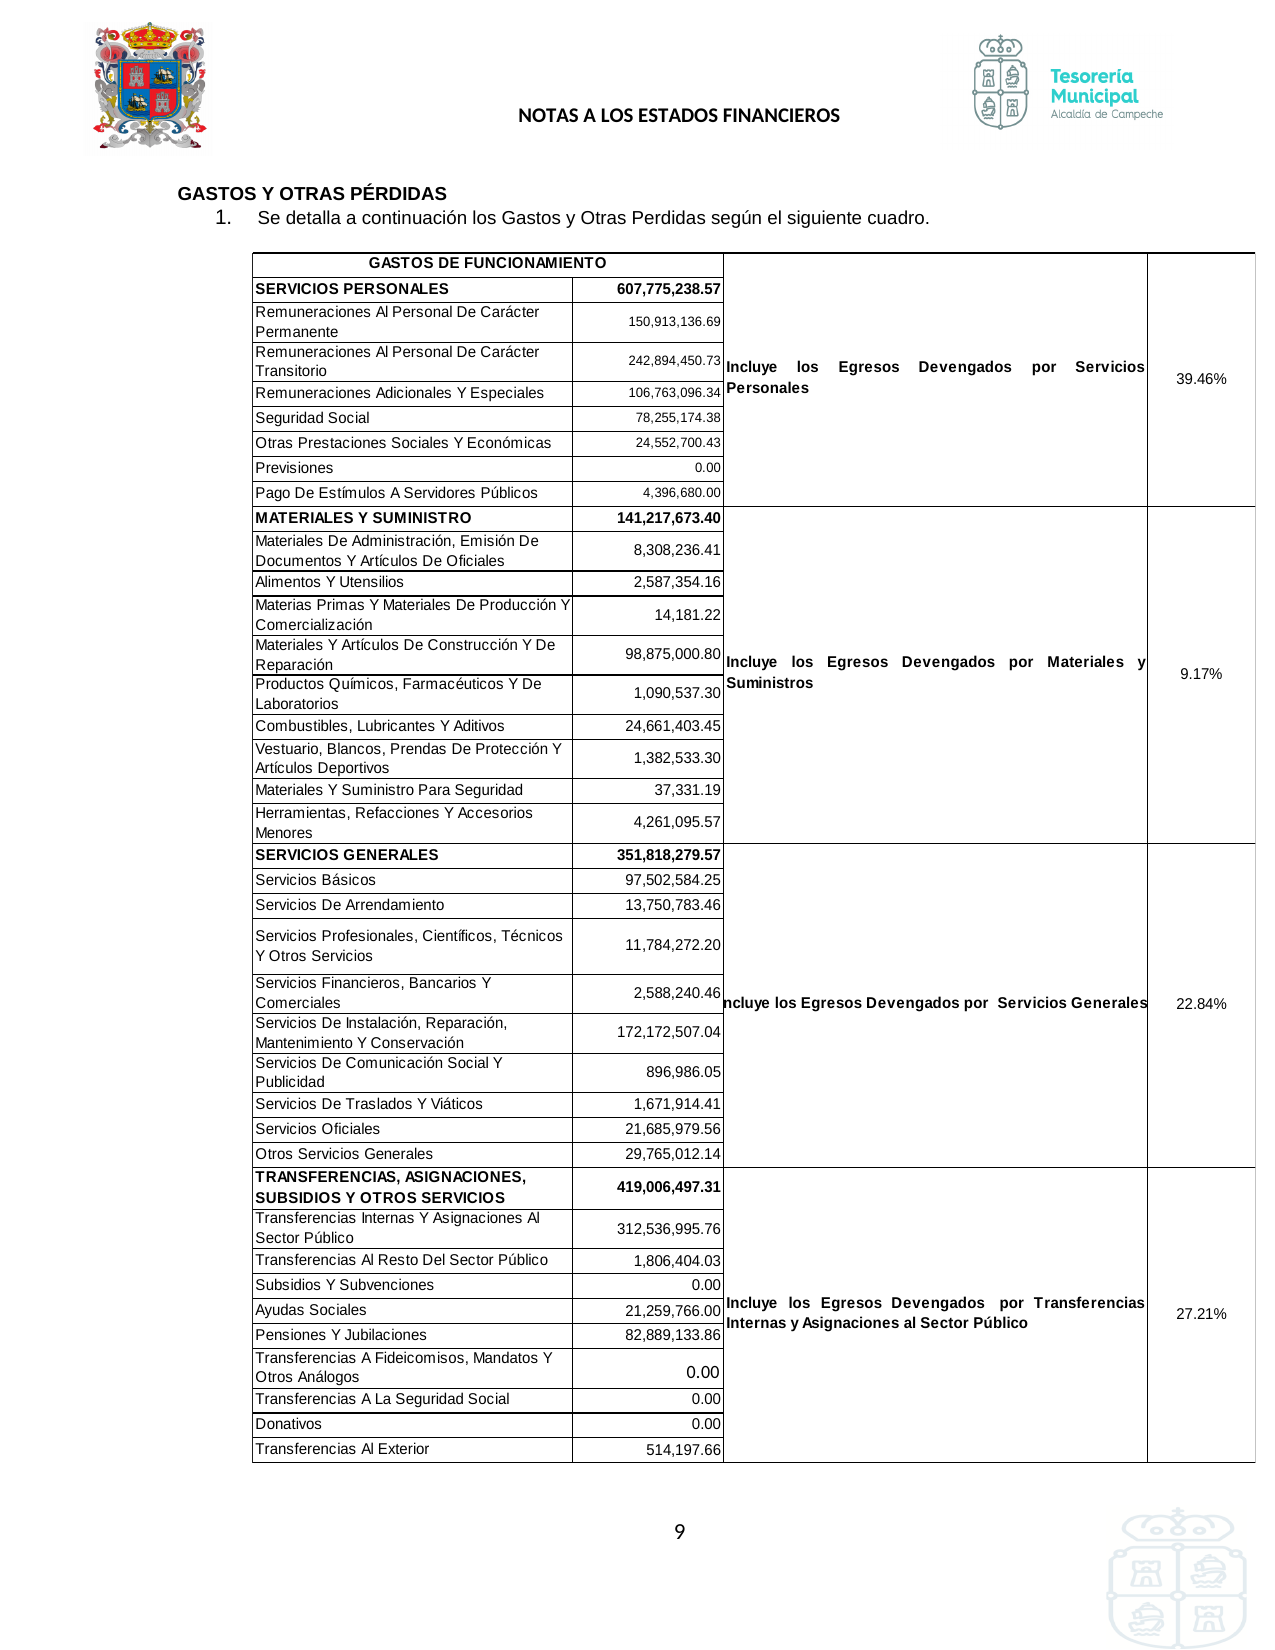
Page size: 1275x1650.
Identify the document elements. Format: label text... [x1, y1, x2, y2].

text GASTOS Y OTRAS PÉRDIDAS [177, 181, 1181, 204]
list Se detalla a continuación los Gastos y Otras Perdidas según el siguiente cuadro. [215, 204, 1181, 228]
picture [1106, 1505, 1247, 1649]
picture [939, 33, 1174, 150]
picture [83, 22, 214, 156]
